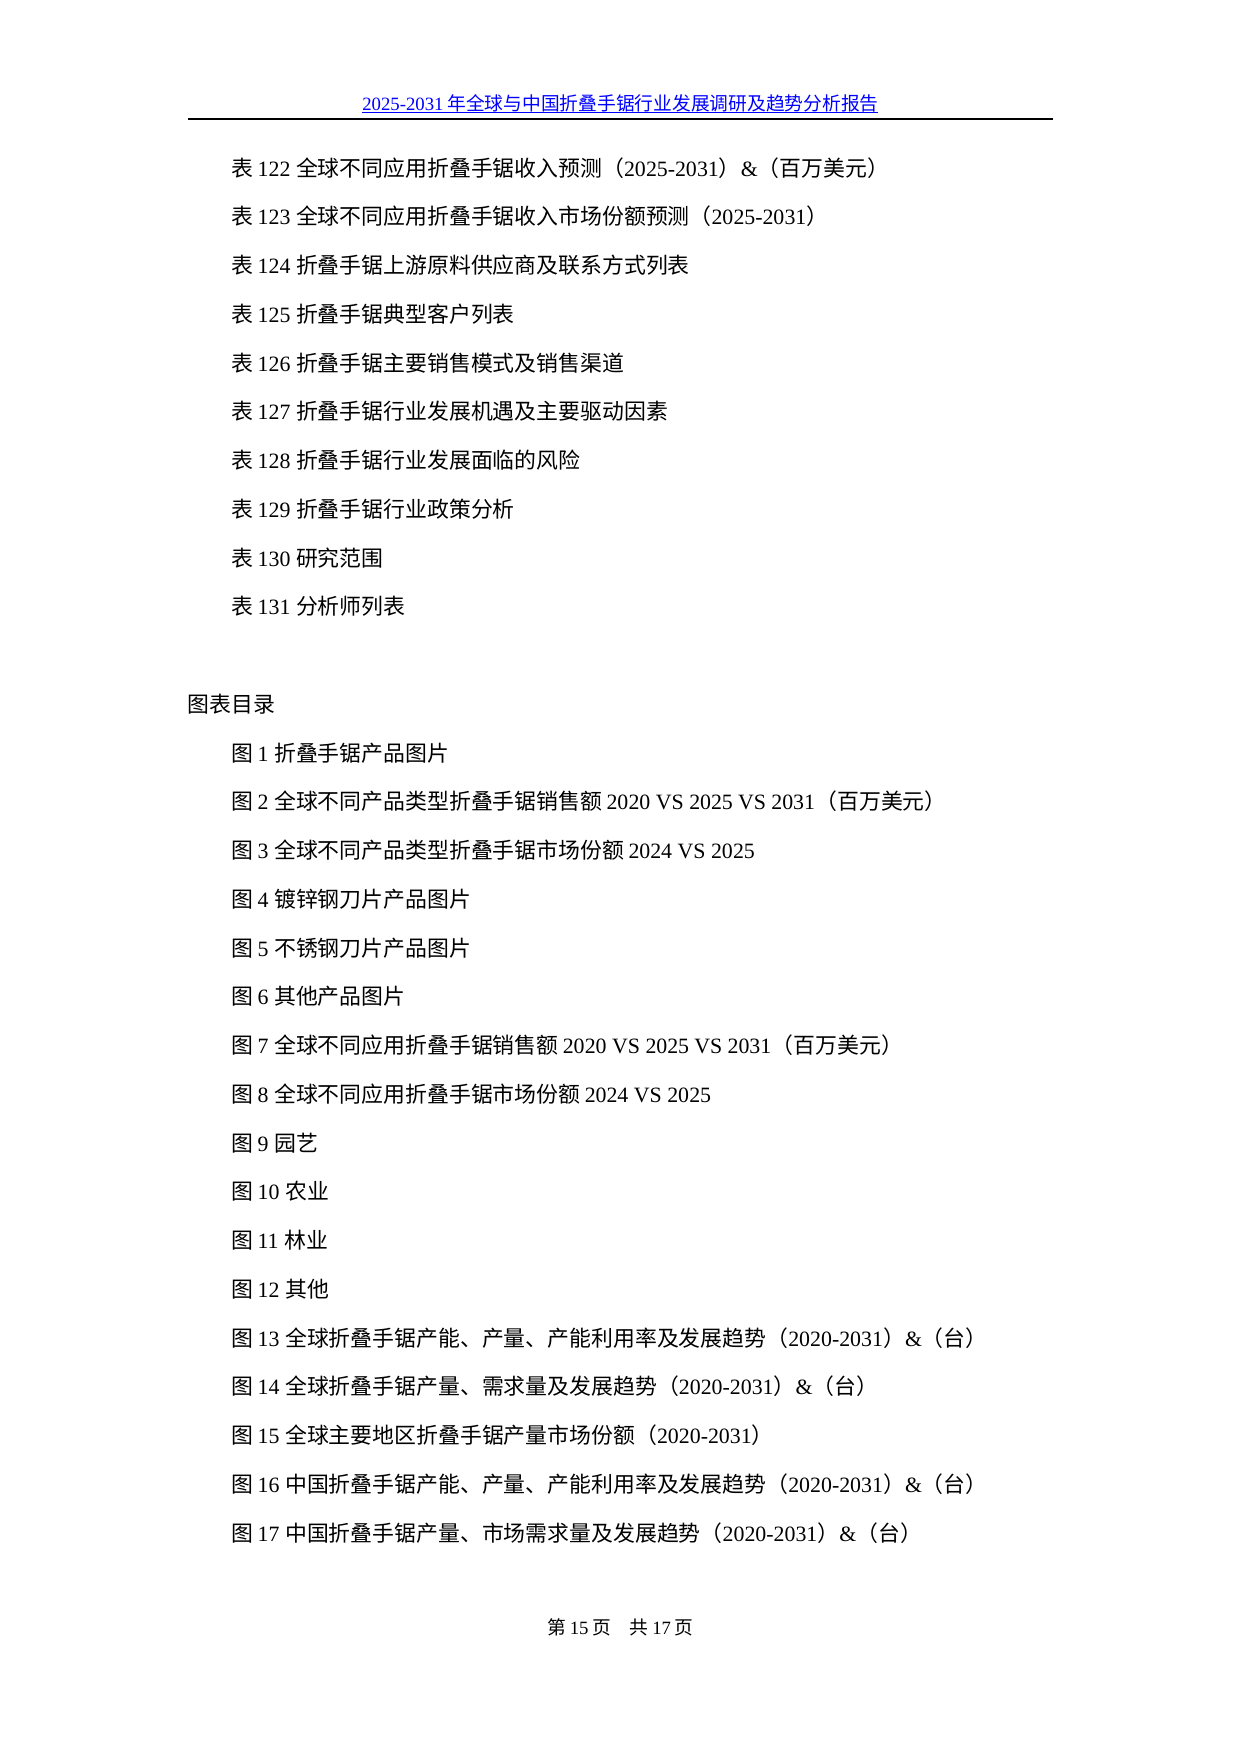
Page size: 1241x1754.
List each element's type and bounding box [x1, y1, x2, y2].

text [187, 150, 1053, 1548]
